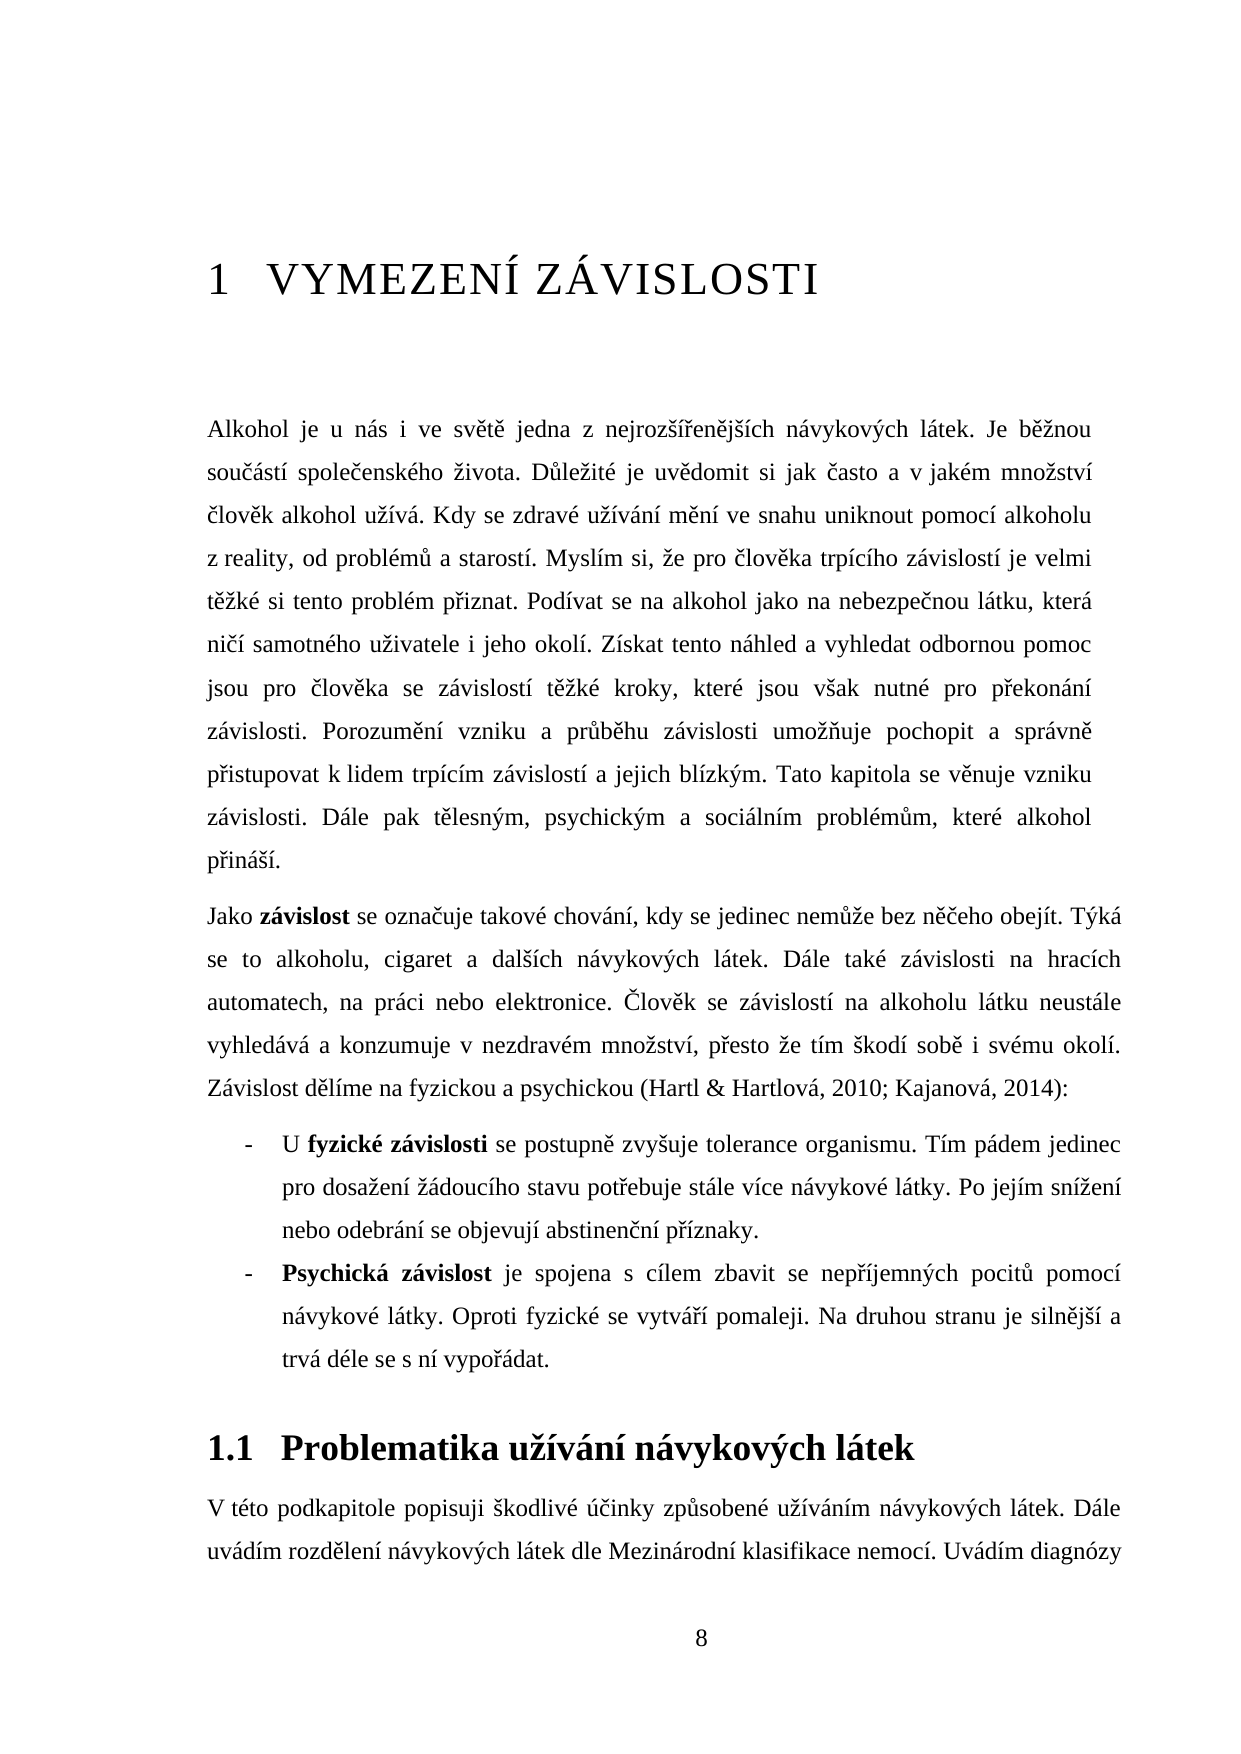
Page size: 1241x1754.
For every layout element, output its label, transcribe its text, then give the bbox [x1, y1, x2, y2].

subtitle Problematika užívání návykových látek [207, 1425, 1122, 1468]
text Jako závislost se označuje takové chování, kdy se jedinec nemůže bez něčeho obejít. Týká se to alkoholu, cigaret a dalších návykových látek. Dále také závislosti na hracích automatech, na práci nebo elektronice. Člověk se závislostí na alkoholu látku neustále vyhledává a konzumuje v nezdravém množství, přesto že tím škodí sobě i svému okolí. Závislost dělíme na fyzickou a psychickou (Hartl & Hartlová, 2010; Kajanová, 2014): [207, 901, 1122, 1102]
list U fyzické závislosti se postupně zvyšuje tolerance organismu. Tím pádem jedinec pro dosažení žádoucího stavu potřebuje stále více návykové látky. Po jejím snížení nebo odebrání se objevují abstinenční příznaky. [244, 1129, 1122, 1244]
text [207, 1493, 1122, 1565]
text Alkohol je u nás i ve světě jedna z nejrozšířenějších návykových látek. Je běžnou součástí společenského života. Důležité je uvědomit si jak často a v jakém množství člověk alkohol užívá. Kdy se zdravé užívání mění ve snahu uniknout pomocí alkoholu z reality, od problémů a starostí. Myslím si, že pro člověka trpícího závislostí je velmi těžké si tento problém přiznat. Podívat se na alkohol jako na nebezpečnou látku, která ničí samotného uživatele i jeho okolí. Získat tento náhled a vyhledat odbornou pomoc jsou pro člověka se závislostí těžké kroky, které jsou však nutné pro překonání závislosti. Porozumění vzniku a průběhu závislosti umožňuje pochopit a správně přistupovat k lidem trpícím závislostí a jejich blízkým. Tato kapitola se věnuje vzniku závislosti. Dále pak tělesným, psychickým a sociálním problémům, které alkohol přináší. [207, 414, 1093, 874]
list Psychická závislost je spojena s cílem zbavit se nepříjemných pocitů pomocí návykové látky. Oproti fyzické se vytváří pomaleji. Na druhou stranu je silnější a trvá déle se s ní vypořádat. [244, 1258, 1122, 1373]
subtitle vymezení závislosti [207, 252, 1122, 304]
